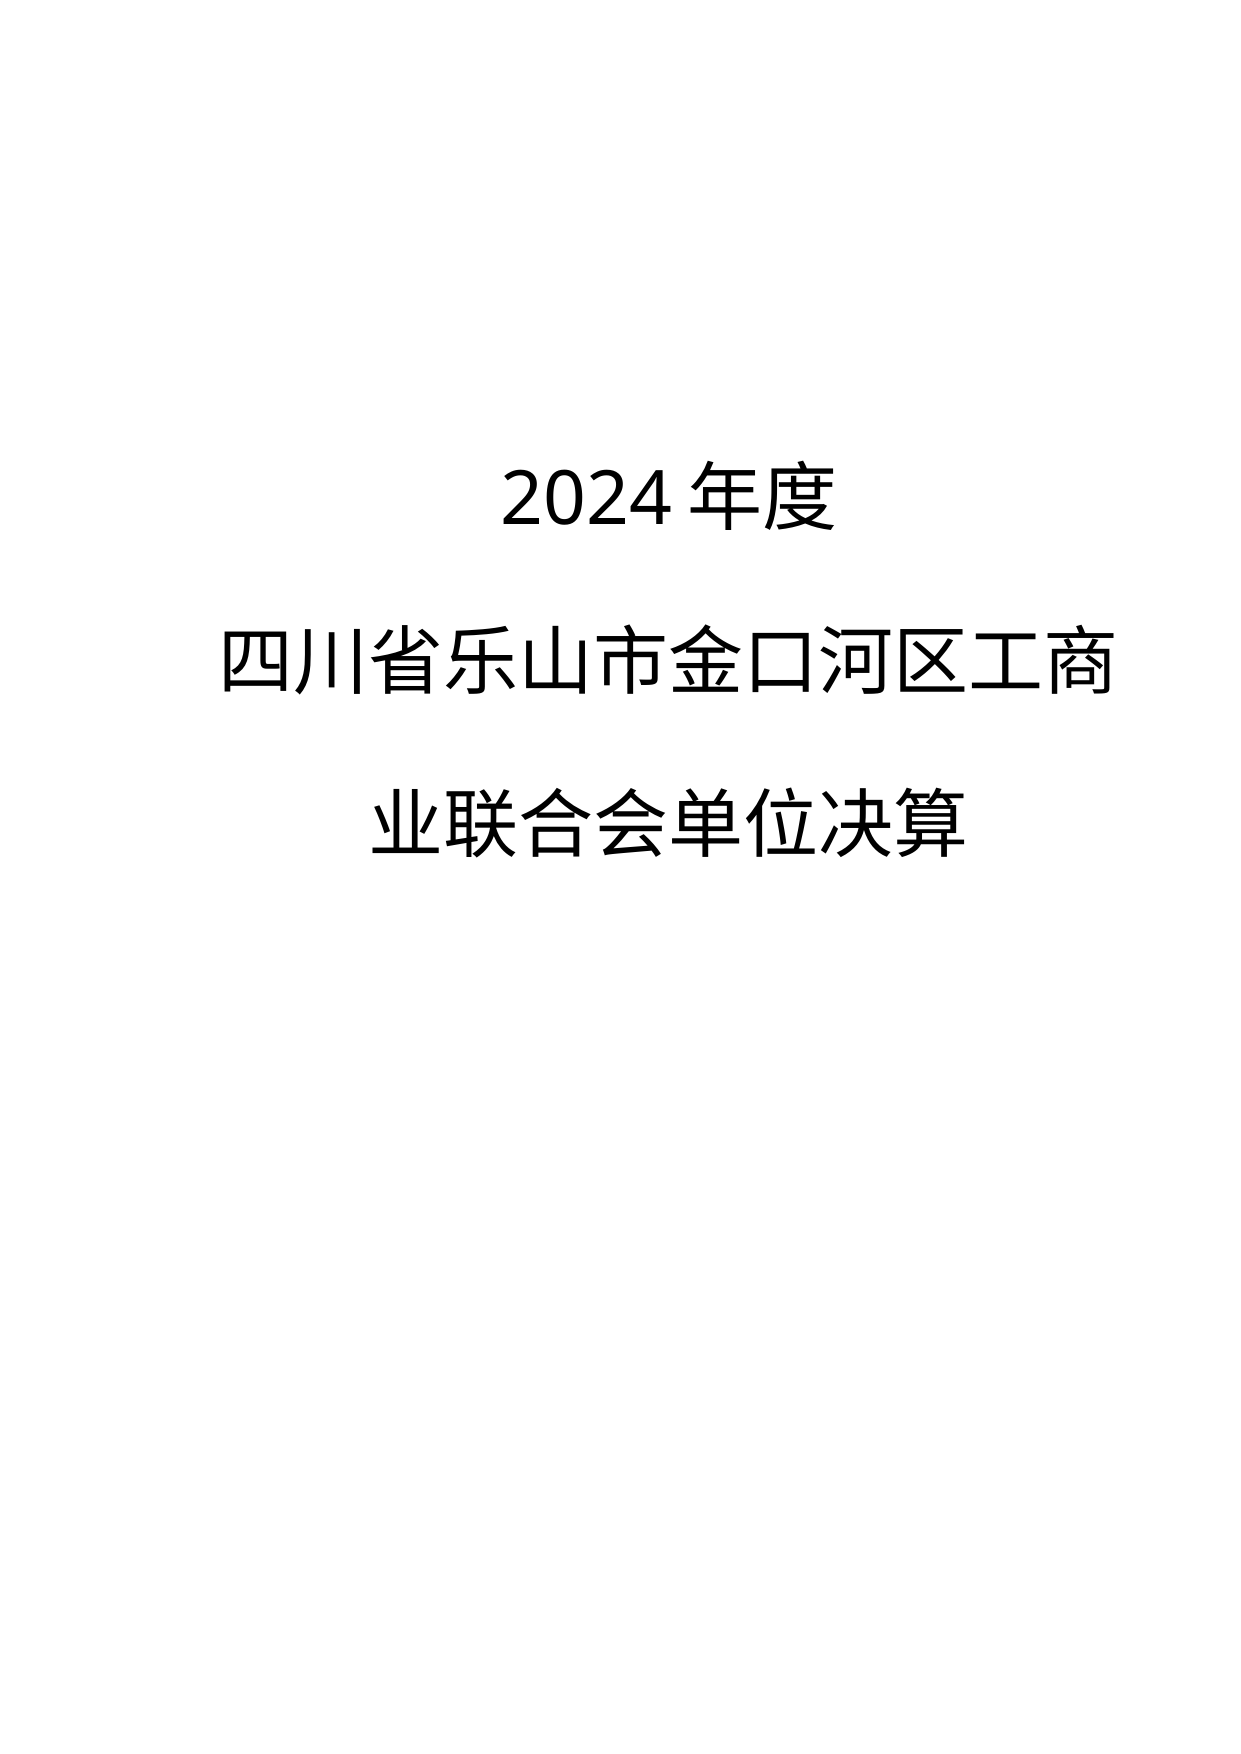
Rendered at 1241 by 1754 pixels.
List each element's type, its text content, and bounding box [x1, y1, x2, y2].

text 四川省乐山市金口河区工商业联合会单位决算 [187, 601, 1150, 873]
text 2024年度 [187, 438, 1150, 547]
